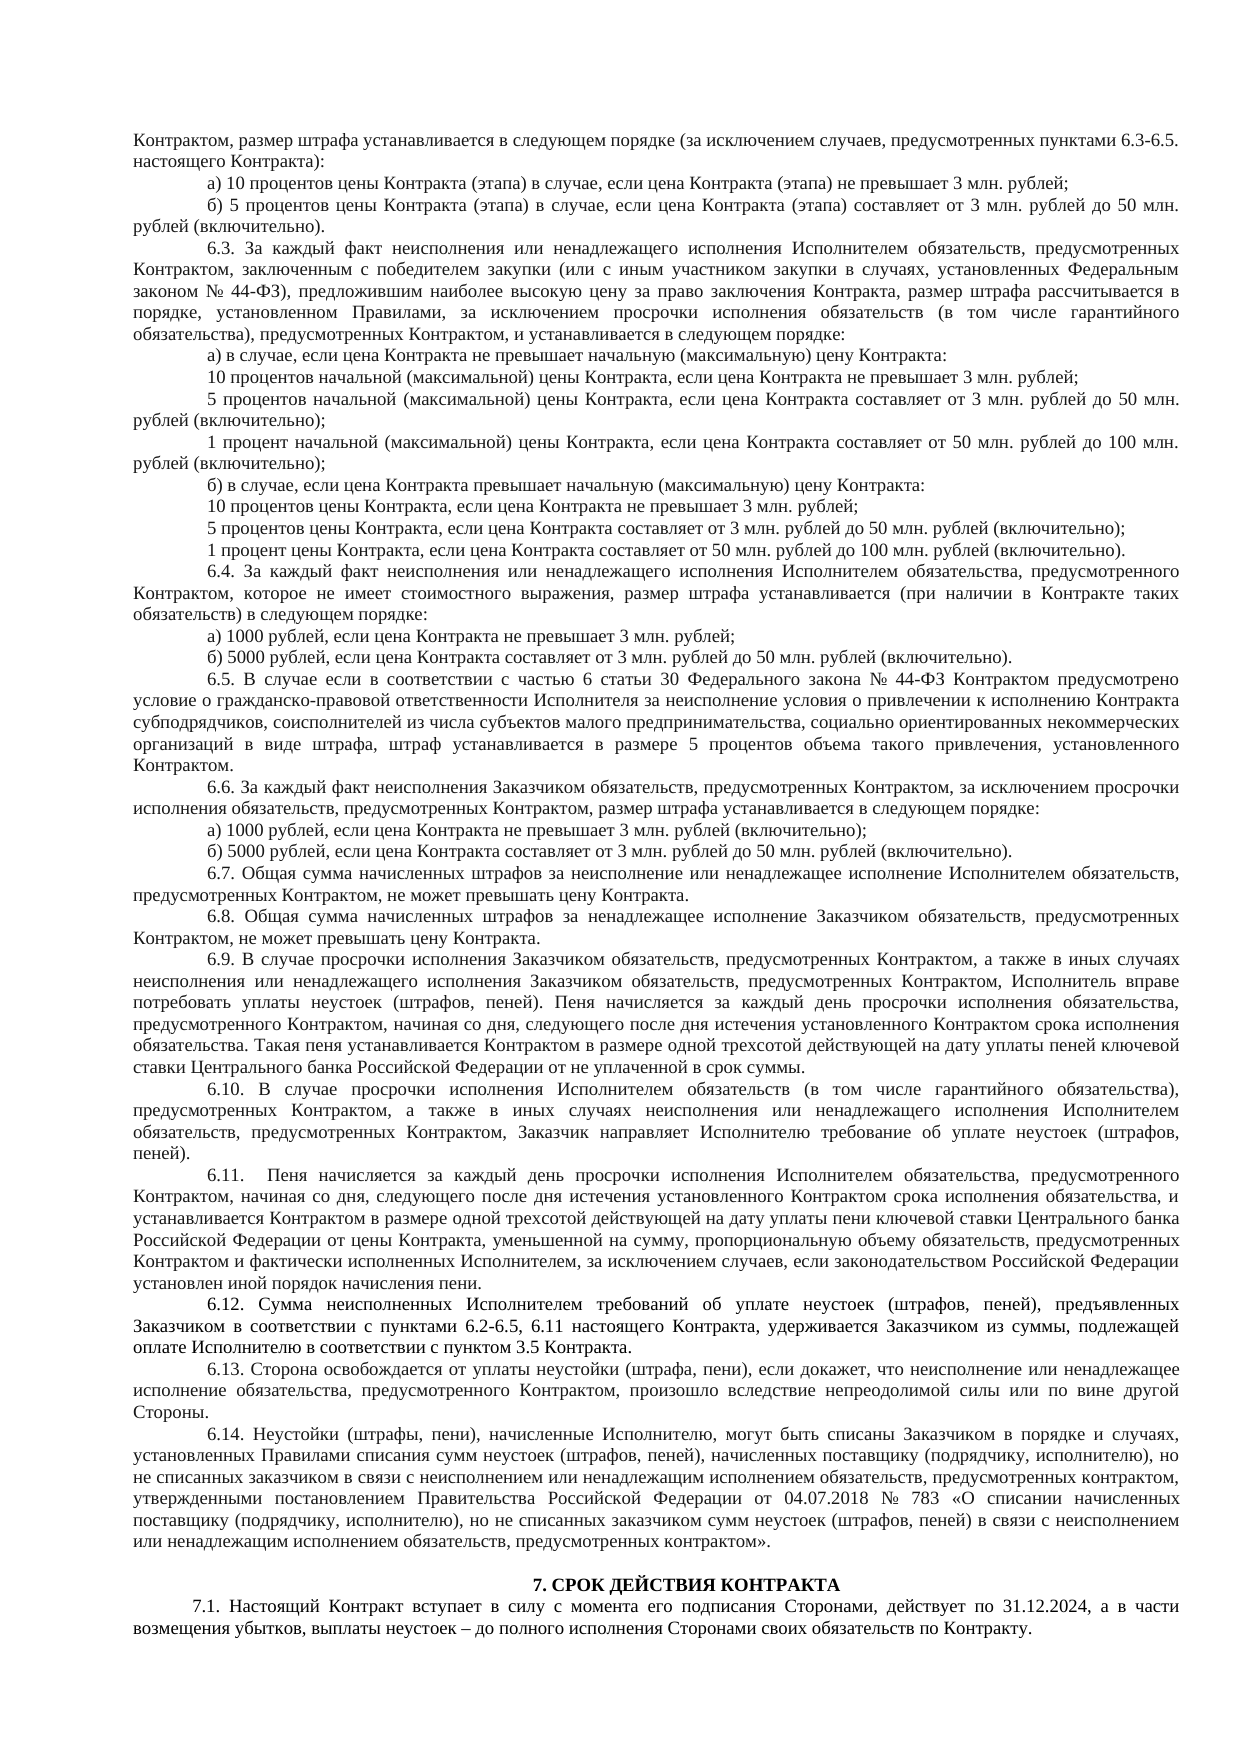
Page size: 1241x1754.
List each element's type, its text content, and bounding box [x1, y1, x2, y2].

text 6.11. Пеня начисляется за каждый день просрочки исполнения Исполнителем обязательства, предусмотренного Контрактом, начиная со дня, следующего после дня истечения установленного Контрактом срока исполнения обязательства, и устанавливается Контрактом в размере одной трехсотой действующей на дату уплаты пени ключевой ставки Центрального банка Российской Федерации от цены Контракта, уменьшенной на сумму, пропорциональную объему обязательств, предусмотренных Контрактом и фактически исполненных Исполнителем, за исключением случаев, если законодательством Российской Федерации установлен иной порядок начисления пени. [133, 1164, 1181, 1293]
text 6.6. За каждый факт неисполнения Заказчиком обязательств, предусмотренных Контрактом, за исключением просрочки исполнения обязательств, предусмотренных Контрактом, размер штрафа устанавливается в следующем порядке: [133, 776, 1181, 819]
text 10 процентов цены Контракта, если цена Контракта не превышает 3 млн. рублей; [133, 495, 1181, 517]
text а) 10 процентов цены Контракта (этапа) в случае, если цена Контракта (этапа) не превышает 3 млн. рублей; [133, 172, 1181, 193]
text 7. СРОК ДЕЙСТВИЯ КОНТРАКТА [133, 1573, 1181, 1595]
text 6.3. За каждый факт неисполнения или ненадлежащего исполнения Исполнителем обязательств, предусмотренных Контрактом, заключенным с победителем закупки (или с иным участником закупки в случаях, установленных Федеральным законом № 44-ФЗ), предложившим наиболее высокую цену за право заключения Контракта, размер штрафа рассчитывается в порядке, установленном Правилами, за исключением просрочки исполнения обязательств (в том числе гарантийного обязательства), предусмотренных Контрактом, и устанавливается в следующем порядке: [133, 237, 1181, 344]
text а) в случае, если цена Контракта не превышает начальную (максимальную) цену Контракта: [133, 344, 1181, 366]
text 6.14. Неустойки (штрафы, пени), начисленные Исполнителю, могут быть списаны Заказчиком в порядке и случаях, установленных Правилами списания сумм неустоек (штрафов, пеней), начисленных поставщику (подрядчику, исполнителю), но не списанных заказчиком в связи с неисполнением или ненадлежащим исполнением обязательств, предусмотренных контрактом, утвержденными постановлением Правительства Российской Федерации от 04.07.2018 № 783 «О списании начисленных поставщику (подрядчику, исполнителю), но не списанных заказчиком сумм неустоек (штрафов, пеней) в связи с неисполнением или ненадлежащим исполнением обязательств, предусмотренных контрактом». [133, 1422, 1181, 1552]
text 6.7. Общая сумма начисленных штрафов за неисполнение или ненадлежащее исполнение Исполнителем обязательств, предусмотренных Контрактом, не может превышать цену Контракта. [133, 862, 1181, 905]
text 6.8. Общая сумма начисленных штрафов за ненадлежащее исполнение Заказчиком обязательств, предусмотренных Контрактом, не может превышать цену Контракта. [133, 905, 1181, 948]
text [133, 129, 1181, 172]
text 6.12. Сумма неисполненных Исполнителем требований об уплате неустоек (штрафов, пеней), предъявленных Заказчиком в соответствии с пунктами 6.2-6.5, 6.11 настоящего Контракта, удерживается Заказчиком из суммы, подлежащей оплате Исполнителю в соответствии с пунктом 3.5 Контракта. [133, 1293, 1181, 1358]
text 1 процент цены Контракта, если цена Контракта составляет от 50 млн. рублей до 100 млн. рублей (включительно). [133, 538, 1181, 560]
text б) 5000 рублей, если цена Контракта составляет от 3 млн. рублей до 50 млн. рублей (включительно). [133, 840, 1181, 862]
text а) 1000 рублей, если цена Контракта не превышает 3 млн. рублей; [133, 625, 1181, 646]
text 10 процентов начальной (максимальной) цены Контракта, если цена Контракта не превышает 3 млн. рублей; [133, 366, 1181, 387]
text 6.4. За каждый факт неисполнения или ненадлежащего исполнения Исполнителем обязательства, предусмотренного Контрактом, которое не имеет стоимостного выражения, размер штрафа устанавливается (при наличии в Контракте таких обязательств) в следующем порядке: [133, 560, 1181, 625]
text б) 5000 рублей, если цена Контракта составляет от 3 млн. рублей до 50 млн. рублей (включительно). [133, 646, 1181, 668]
text б) 5 процентов цены Контракта (этапа) в случае, если цена Контракта (этапа) составляет от 3 млн. рублей до 50 млн. рублей (включительно). [133, 193, 1181, 237]
text б) в случае, если цена Контракта превышает начальную (максимальную) цену Контракта: [133, 474, 1181, 495]
text 6.9. В случае просрочки исполнения Заказчиком обязательств, предусмотренных Контрактом, а также в иных случаях неисполнения или ненадлежащего исполнения Заказчиком обязательств, предусмотренных Контрактом, Исполнитель вправе потребовать уплаты неустоек (штрафов, пеней). Пеня начисляется за каждый день просрочки исполнения обязательства, предусмотренного Контрактом, начиная со дня, следующего после дня истечения установленного Контрактом срока исполнения обязательства. Такая пеня устанавливается Контрактом в размере одной трехсотой действующей на дату уплаты пеней ключевой ставки Центрального банка Российской Федерации от не уплаченной в срок суммы. [133, 948, 1181, 1077]
text 1 процент начальной (максимальной) цены Контракта, если цена Контракта составляет от 50 млн. рублей до 100 млн. рублей (включительно); [133, 431, 1181, 474]
text 6.13. Сторона освобождается от уплаты неустойки (штрафа, пени), если докажет, что неисполнение или ненадлежащее исполнение обязательства, предусмотренного Контрактом, произошло вследствие непреодолимой силы или по вине другой Стороны. [133, 1358, 1181, 1422]
text 5 процентов начальной (максимальной) цены Контракта, если цена Контракта составляет от 3 млн. рублей до 50 млн. рублей (включительно); [133, 387, 1181, 431]
text а) 1000 рублей, если цена Контракта не превышает 3 млн. рублей (включительно); [133, 819, 1181, 840]
text 5 процентов цены Контракта, если цена Контракта составляет от 3 млн. рублей до 50 млн. рублей (включительно); [133, 517, 1181, 538]
text 6.5. В случае если в соответствии с частью 6 статьи 30 Федерального закона № 44-ФЗ Контрактом предусмотрено условие о гражданско-правовой ответственности Исполнителя за неисполнение условия о привлечении к исполнению Контракта субподрядчиков, соисполнителей из числа субъектов малого предпринимательства, социально ориентированных некоммерческих организаций в виде штрафа, штраф устанавливается в размере 5 процентов объема такого привлечения, установленного Контрактом. [133, 668, 1181, 776]
text 6.10. В случае просрочки исполнения Исполнителем обязательств (в том числе гарантийного обязательства), предусмотренных Контрактом, а также в иных случаях неисполнения или ненадлежащего исполнения Исполнителем обязательств, предусмотренных Контрактом, Заказчик направляет Исполнителю требование об уплате неустоек (штрафов, пеней). [133, 1077, 1181, 1164]
text 7.1. Настоящий Контракт вступает в силу с момента его подписания Сторонами, действует по 31.12.2024, а в части возмещения убытков, выплаты неустоек – до полного исполнения Сторонами своих обязательств по Контракту. [133, 1595, 1181, 1638]
